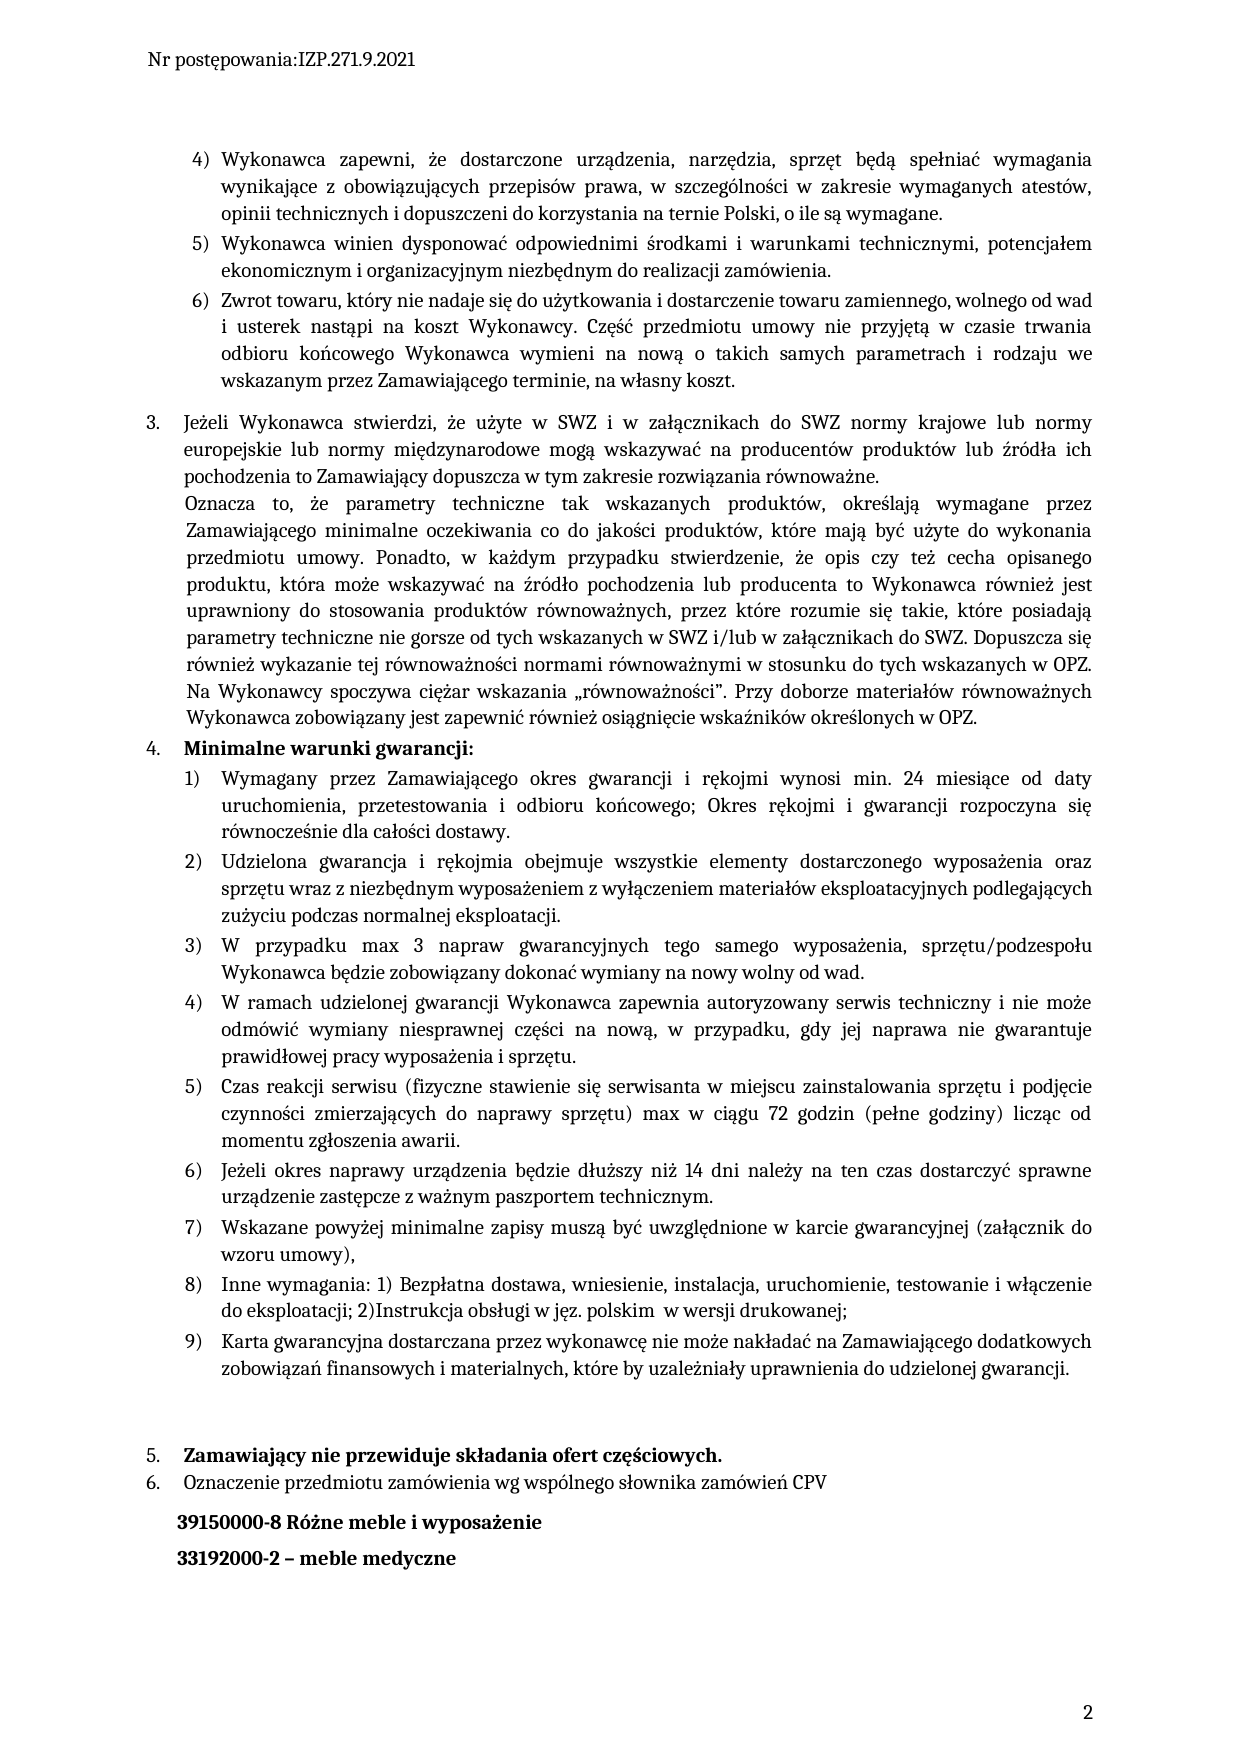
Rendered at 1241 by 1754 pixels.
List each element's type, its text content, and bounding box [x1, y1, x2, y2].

list Karta gwarancyjna dostarczana przez wykonawcę nie może nakładać na Zamawiającego dodatkowych zobowiązań finansowych i materialnych, które by uzależniały uprawnienia do udzielonej gwarancji. [185, 1329, 1093, 1380]
list Zwrot towaru, który nie nadaje się do użytkowania i dostarczenie towaru zamiennego, wolnego od wad i usterek nastąpi na koszt Wykonawcy. Część przedmiotu umowy nie przyjętą w czasie trwania odbioru końcowego Wykonawca wymieni na nową o takich samych parametrach i rodzaju we wskazanym przez Zamawiającego terminie, na własny koszt. [192, 288, 1093, 393]
text 39150000-8 Różne meble i wyposażenie [177, 1510, 1093, 1534]
list Wykonawca winien dysponować odpowiednimi środkami i warunkami technicznymi, potencjałem ekonomicznym i organizacyjnym niezbędnym do realizacji zamówienia. [192, 231, 1093, 282]
text Oznacza to, że parametry techniczne tak wskazanych produktów, określają wymagane przez Zamawiającego minimalne oczekiwania co do jakości produktów, które mają być użyte do wykonania przedmiotu umowy. Ponadto, w każdym przypadku stwierdzenie, że opis czy też cecha opisanego produktu, która może wskazywać na źródło pochodzenia lub producenta to Wykonawca również jest uprawniony do stosowania produktów równoważnych, przez które rozumie się takie, które posiadają parametry techniczne nie gorsze od tych wskazanych w SWZ i/lub w załącznikach do SWZ. Dopuszcza się również wykazanie tej równoważności normami równoważnymi w stosunku do tych wskazanych w OPZ. Na Wykonawcy spoczywa ciężar wskazania „równoważności”. Przy doborze materiałów równoważnych Wykonawca zobowiązany jest zapewnić również osiągnięcie wskaźników określonych w OPZ. [185, 492, 1093, 730]
list Udzielona gwarancja i rękojmia obejmuje wszystkie elementy dostarczonego wyposażenia oraz sprzętu wraz z niezbędnym wyposażeniem z wyłączeniem materiałów eksploatacyjnych podlegających zużyciu podczas normalnej eksploatacji. [185, 850, 1093, 928]
list W ramach udzielonej gwarancji Wykonawca zapewnia autoryzowany serwis techniczny i nie może odmówić wymiany niesprawnej części na nową, w przypadku, gdy jej naprawa nie gwarantuje prawidłowej pracy wyposażenia i sprzętu. [185, 991, 1093, 1068]
list Wykonawca zapewni, że dostarczone urządzenia, narzędzia, sprzęt będą spełniać wymagania wynikające z obowiązujących przepisów prawa, w szczególności w zakresie wymaganych atestów, opinii technicznych i dopuszczeni do korzystania na ternie Polski, o ile są wymagane. [192, 148, 1093, 225]
list Jeżeli Wykonawca stwierdzi, że użyte w SWZ i w załącznikach do SWZ normy krajowe lub normy europejskie lub normy międzynarodowe mogą wskazywać na producentów produktów lub źródła ich pochodzenia to Zamawiający dopuszcza w tym zakresie rozwiązania równoważne. [146, 411, 1093, 488]
text 33192000-2 – meble medyczne [177, 1547, 1093, 1571]
list Zamawiający nie przewiduje składania ofert częściowych. [146, 1443, 1093, 1467]
list Czas reakcji serwisu (fizyczne stawienie się serwisanta w miejscu zainstalowania sprzętu i podjęcie czynności zmierzających do naprawy sprzętu) max w ciągu 72 godzin (pełne godziny) licząc od momentu zgłoszenia awarii. [185, 1075, 1093, 1152]
list Inne wymagania: 1) Bezpłatna dostawa, wniesienie, instalacja, uruchomienie, testowanie i włączenie do eksploatacji; 2)Instrukcja obsługi w jęz. polskim w wersji drukowanej; [185, 1272, 1093, 1323]
list Minimalne warunki gwarancji: [146, 736, 1093, 760]
list Wymagany przez Zamawiającego okres gwarancji i rękojmi wynosi min. 24 miesiące od daty uruchomienia, przetestowania i odbioru końcowego; Okres rękojmi i gwarancji rozpoczyna się równocześnie dla całości dostawy. [185, 766, 1093, 844]
list W przypadku max 3 napraw gwarancyjnych tego samego wyposażenia, sprzętu/podzespołu Wykonawca będzie zobowiązany dokonać wymiany na nowy wolny od wad. [185, 934, 1093, 985]
list Oznaczenie przedmiotu zamówienia wg wspólnego słownika zamówień CPV [146, 1471, 1093, 1494]
list Wskazane powyżej minimalne zapisy muszą być uwzględnione w karcie gwarancyjnej (załącznik do wzoru umowy), [185, 1215, 1093, 1266]
list Jeżeli okres naprawy urządzenia będzie dłuższy niż 14 dni należy na ten czas dostarczyć sprawne urządzenie zastępcze z ważnym paszportem technicznym. [185, 1158, 1093, 1209]
